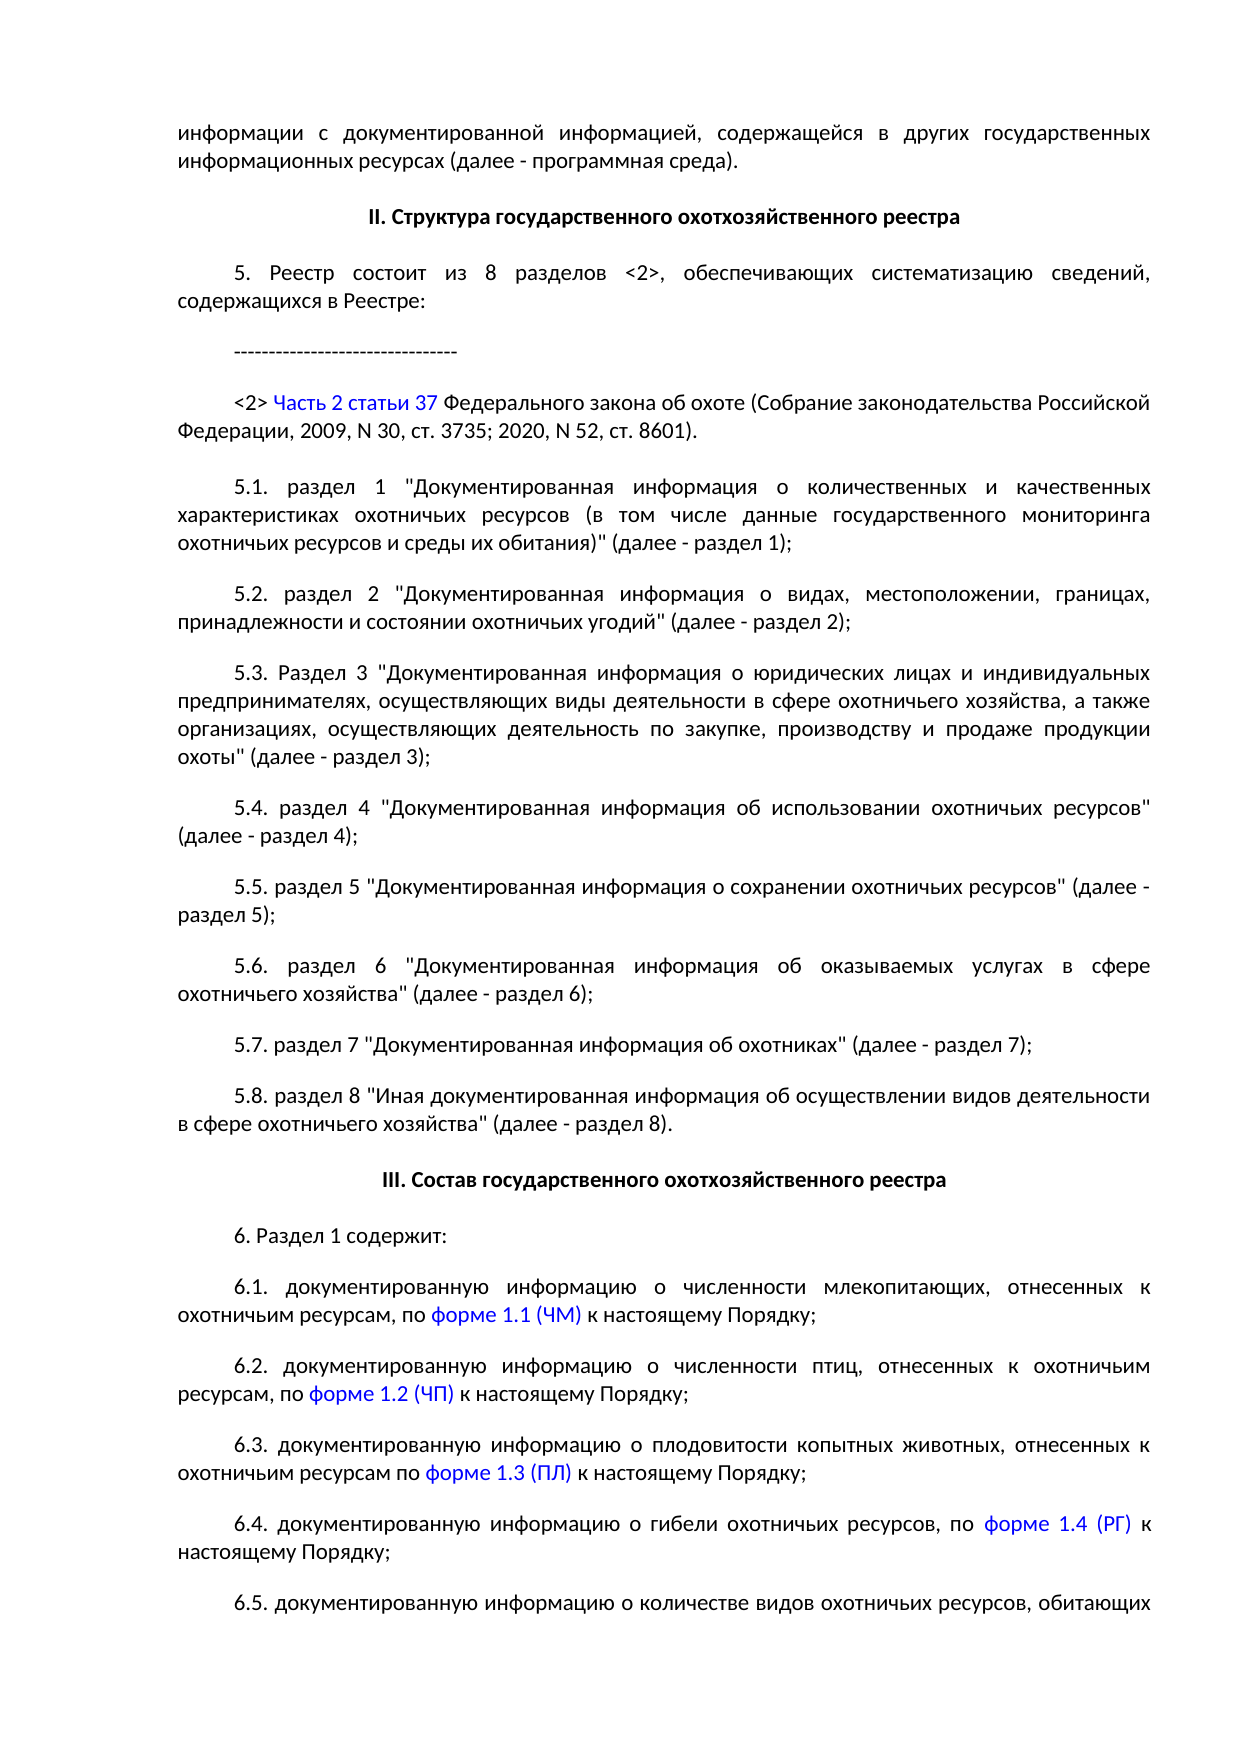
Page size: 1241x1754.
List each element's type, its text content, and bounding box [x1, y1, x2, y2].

text 5. Реестр состоит из 8 разделов <2>, обеспечивающих систематизацию сведений, содержащихся в Реестре: [177, 258, 1152, 314]
text 6.4. документированную информацию о гибели охотничьих ресурсов, по форме 1.4 (РГ) к настоящему Порядку; [177, 1509, 1152, 1565]
text 5.4. раздел 4 "Документированная информация об использовании охотничьих ресурсов" (далее - раздел 4); [177, 793, 1152, 849]
text 5.7. раздел 7 "Документированная информация об охотниках" (далее - раздел 7); [177, 1030, 1152, 1058]
text 5.2. раздел 2 "Документированная информация о видах, местоположении, границах, принадлежности и состоянии охотничьих угодий" (далее - раздел 2); [177, 579, 1152, 635]
text <2> Часть 2 статьи 37 Федерального закона об охоте (Собрание законодательства Российской Федерации, 2009, N 30, ст. 3735; 2020, N 52, ст. 8601). [177, 388, 1152, 444]
text 5.5. раздел 5 "Документированная информация о сохранении охотничьих ресурсов" (далее - раздел 5); [177, 872, 1152, 928]
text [177, 1588, 1152, 1616]
text 6.1. документированную информацию о численности млекопитающих, отнесенных к охотничьим ресурсам, по форме 1.1 (ЧМ) к настоящему Порядку; [177, 1272, 1152, 1328]
text 6. Раздел 1 содержит: [177, 1221, 1152, 1249]
text 5.3. Раздел 3 "Документированная информация о юридических лицах и индивидуальных предпринимателях, осуществляющих виды деятельности в сфере охотничьего хозяйства, а также организациях, осуществляющих деятельность по закупке, производству и продаже продукции охоты" (далее - раздел 3); [177, 658, 1152, 770]
title III. Состав государственного охотхозяйственного реестра [177, 1165, 1152, 1193]
text 5.6. раздел 6 "Документированная информация об оказываемых услугах в сфере охотничьего хозяйства" (далее - раздел 6); [177, 951, 1152, 1007]
title II. Структура государственного охотхозяйственного реестра [177, 202, 1152, 230]
text -------------------------------- [177, 337, 1152, 365]
text 5.8. раздел 8 "Иная документированная информация об осуществлении видов деятельности в сфере охотничьего хозяйства" (далее - раздел 8). [177, 1081, 1152, 1137]
text 6.3. документированную информацию о плодовитости копытных животных, отнесенных к охотничьим ресурсам по форме 1.3 (ПЛ) к настоящему Порядку; [177, 1430, 1152, 1486]
text 5.1. раздел 1 "Документированная информация о количественных и качественных характеристиках охотничьих ресурсов (в том числе данные государственного мониторинга охотничьих ресурсов и среды их обитания)" (далее - раздел 1); [177, 472, 1152, 556]
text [177, 118, 1152, 174]
text 6.2. документированную информацию о численности птиц, отнесенных к охотничьим ресурсам, по форме 1.2 (ЧП) к настоящему Порядку; [177, 1351, 1152, 1407]
